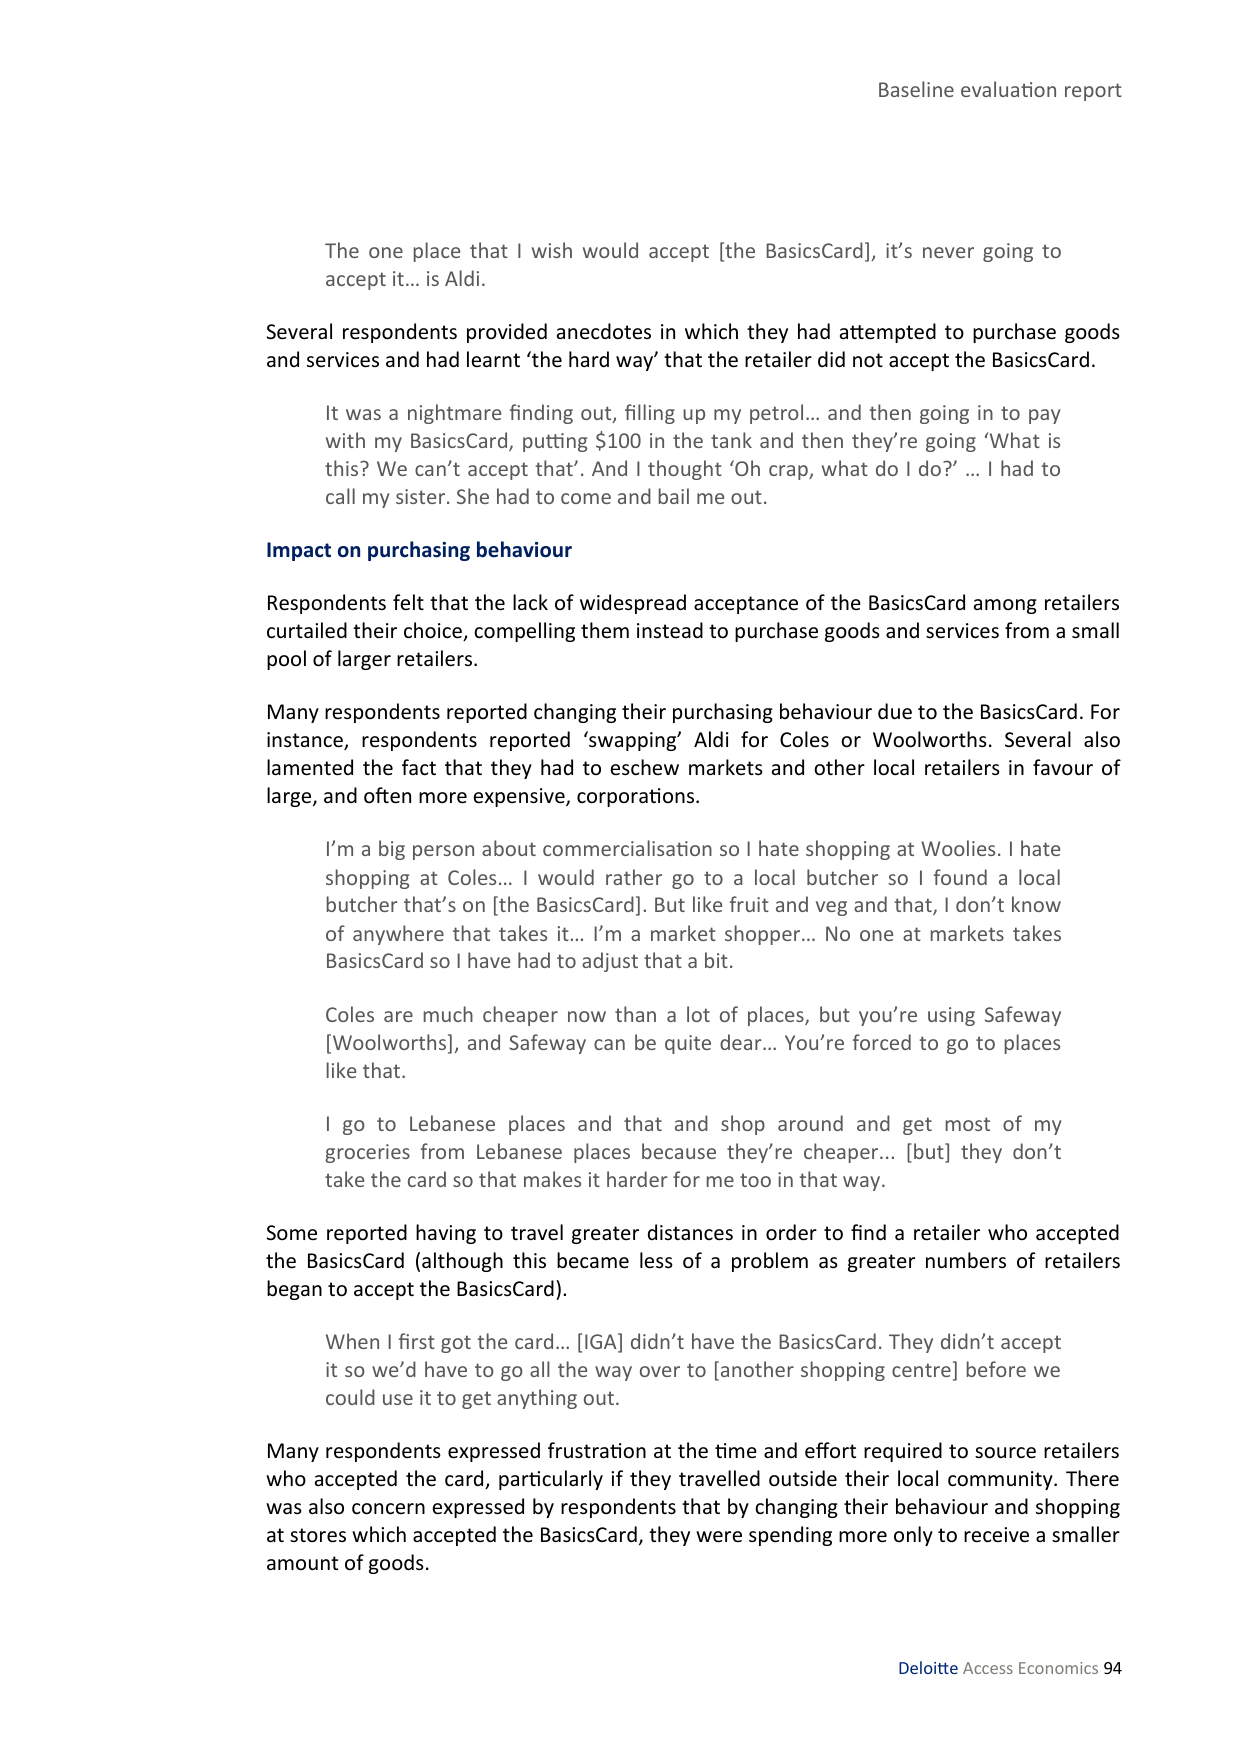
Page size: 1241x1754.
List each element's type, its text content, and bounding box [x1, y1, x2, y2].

text Coles are much cheaper now than a lot of places, but you’re using Safeway [Woolworths], and Safeway can be quite dear… You’re forced to go to places like that. [325, 1000, 1063, 1084]
text When I first got the card… [IGA] didn’t have the BasicsCard. They didn’t accept it so we’d have to go all the way over to [another shopping centre] before we could use it to get anything out. [325, 1327, 1063, 1411]
text Many respondents expressed frustration at the time and effort required to source retailers who accepted the card, particularly if they travelled outside their local community. There was also concern expressed by respondents that by changing their behaviour and shopping at stores which accepted the BasicsCard, they were spending more only to receive a smaller amount of goods. [266, 1436, 1122, 1576]
text I’m a big person about commercialisation so I hate shopping at Woolies. I hate shopping at Coles… I would rather go to a local butcher so I found a local butcher that’s on [the BasicsCard]. But like fruit and veg and that, I don’t know of anywhere that takes it… I’m a market shopper… No one at markets takes BasicsCard so I have had to adjust that a bit. [325, 834, 1063, 975]
text It was a nightmare finding out, filling up my petrol… and then going in to pay with my BasicsCard, putting $100 in the tank and then they’re going ‘What is this? We can’t accept that’. And I thought ‘Oh crap, what do I do?’ … I had to call my sister. She had to come and bail me out. [325, 398, 1063, 510]
text Respondents felt that the lack of widespread acceptance of the BasicsCard among retailers curtailed their choice, compelling them instead to purchase goods and services from a small pool of larger retailers. [266, 588, 1122, 672]
subtitle Impact on purchasing behaviour [266, 535, 1122, 563]
text The one place that I wish would accept [the BasicsCard], it’s never going to accept it… is Aldi. [325, 236, 1063, 292]
text Some reported having to travel greater distances in order to find a retailer who accepted the BasicsCard (although this became less of a problem as greater numbers of retailers began to accept the BasicsCard). [266, 1218, 1122, 1302]
text Many respondents reported changing their purchasing behaviour due to the BasicsCard. For instance, respondents reported ‘swapping’ Aldi for Coles or Woolworths. Several also lamented the fact that they had to eschew markets and other local retailers in favour of large, and often more expensive, corporations. [266, 697, 1122, 809]
text I go to Lebanese places and that and shop around and get most of my groceries from Lebanese places because they’re cheaper... [but] they don’t take the card so that makes it harder for me too in that way. [325, 1109, 1063, 1193]
text Several respondents provided anecdotes in which they had attempted to purchase goods and services and had learnt ‘the hard way’ that the retailer did not accept the BasicsCard. [266, 317, 1122, 373]
